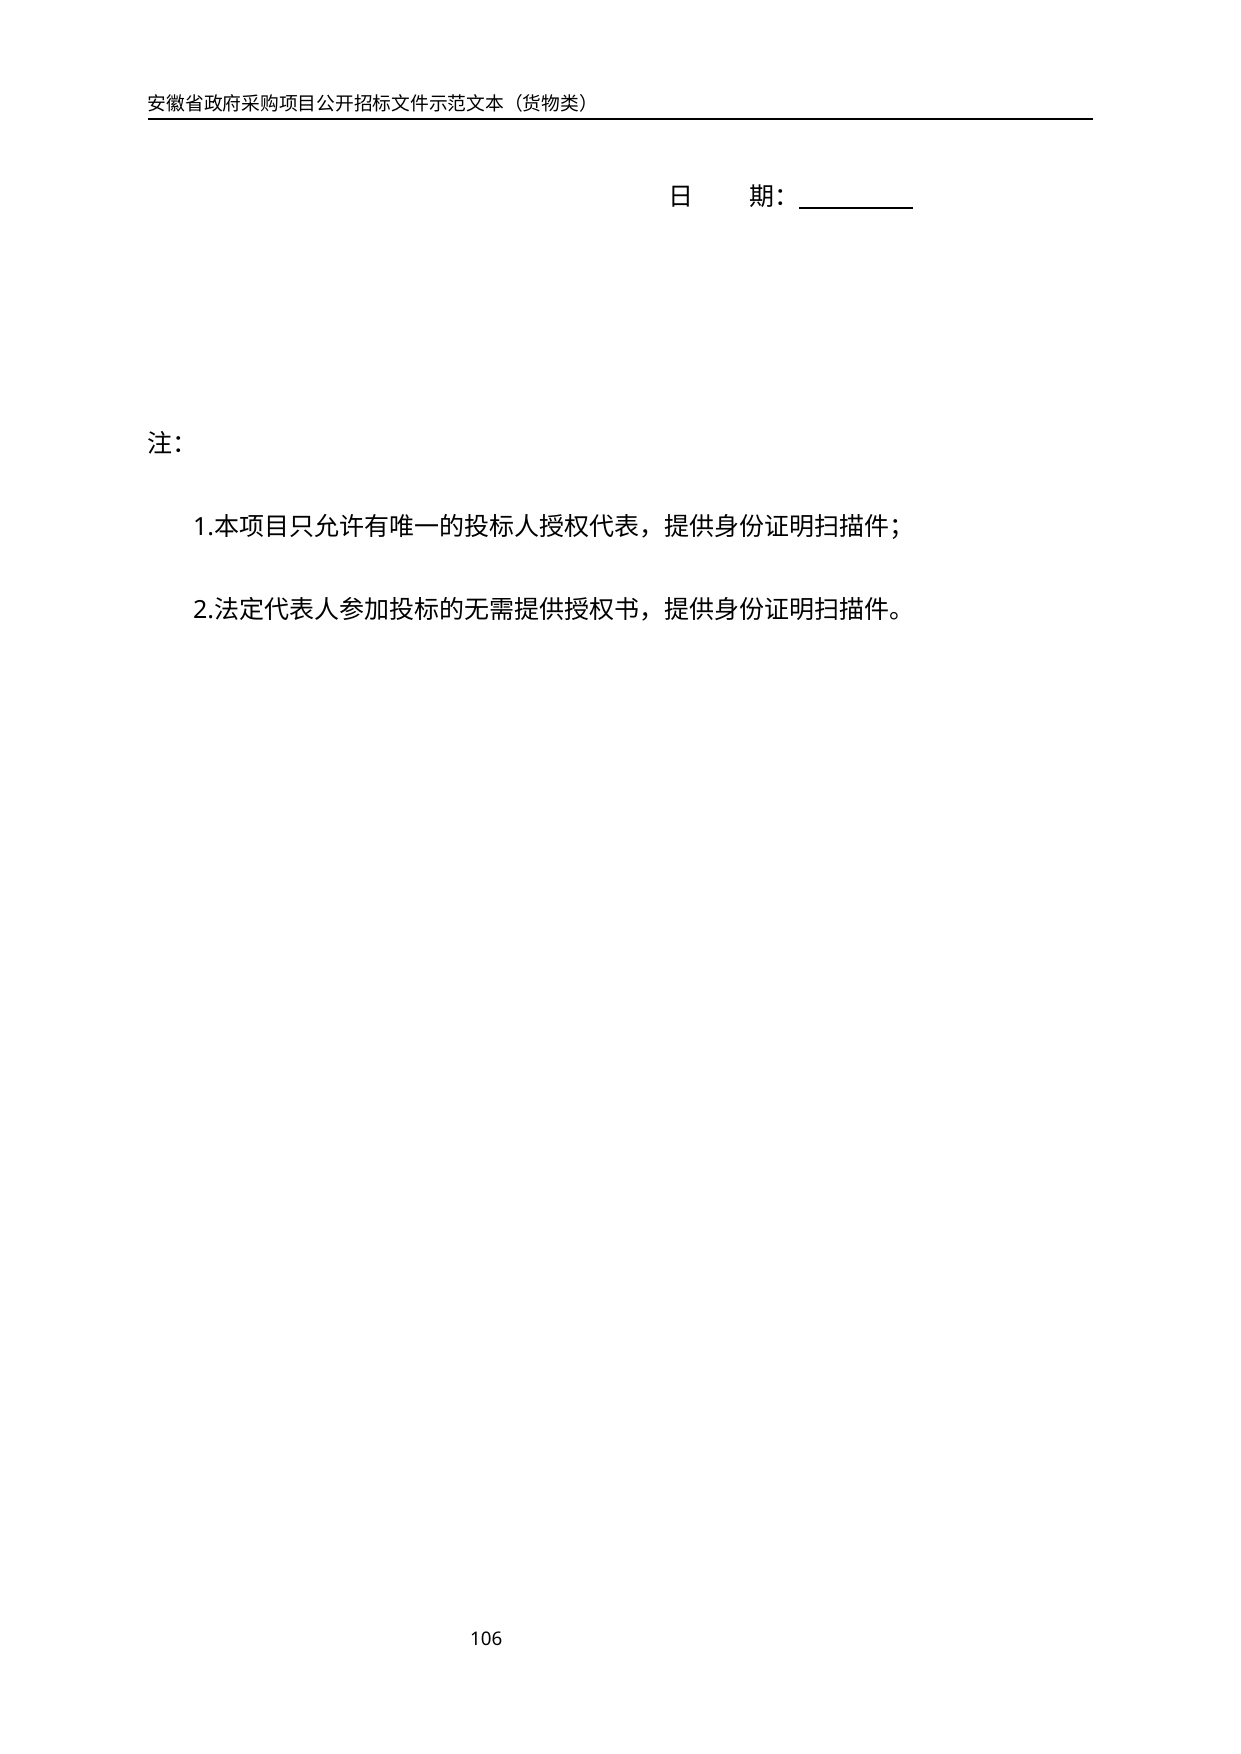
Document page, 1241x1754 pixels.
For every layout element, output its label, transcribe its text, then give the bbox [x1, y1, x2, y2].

text 日 期： [148, 162, 1093, 227]
text 2.法定代表人参加投标的无需提供授权书，提供身份证明扫描件。 [148, 575, 1093, 640]
text 注： [148, 409, 1093, 474]
text 1.本项目只允许有唯一的投标人授权代表，提供身份证明扫描件； [148, 492, 1093, 557]
